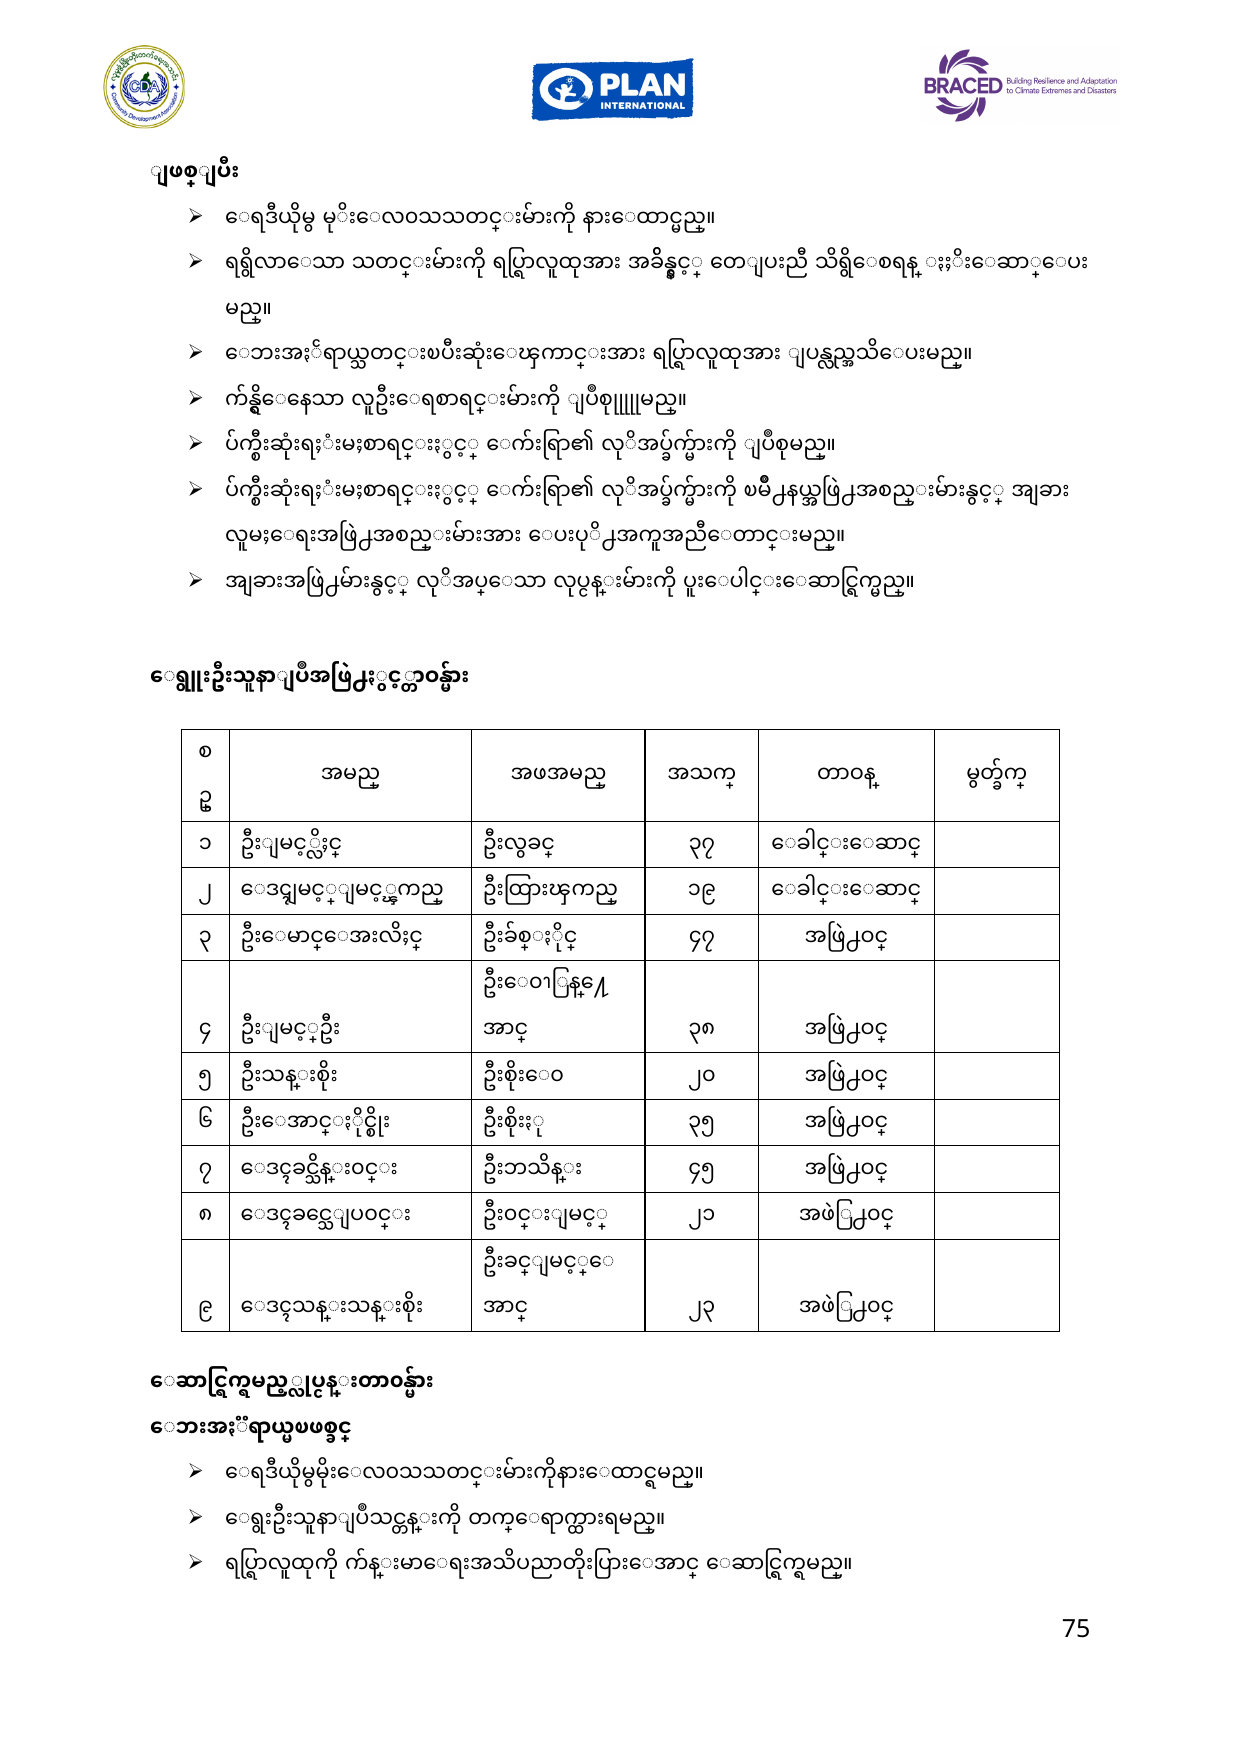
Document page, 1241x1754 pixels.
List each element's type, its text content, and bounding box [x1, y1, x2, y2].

text ေဆာင္ရြက္ရမည့္လုပ္ငန္းတာ၀န္မ်ား [150, 1360, 1090, 1406]
table_cell ဦးသန္းစိုး [230, 1053, 471, 1099]
table_cell ဦးျမင့္လိႈင္ [230, 822, 471, 867]
table_cell [935, 1193, 1059, 1238]
table_cell အဖဲြ႕၀င္ [759, 1240, 934, 1331]
table_cell ၃၈ [646, 961, 758, 1052]
table_cell ၂၀ [646, 1053, 758, 1099]
table_cell ၃၇ [646, 822, 758, 867]
table_cell ဦးေ၀ၫြန္႔ေအာင္ [472, 961, 644, 1052]
table_cell ေဒၚျမင့္ျမင့္ၾကည္ [230, 868, 471, 914]
table_cell အဖဲြ႕၀င္ [759, 1193, 934, 1238]
table_cell ၁၉ [646, 868, 758, 914]
list ေရဒီယိုမွ မုိးေလ၀သသတင္းမ်ားကို နားေထာင္မည္။ [187, 196, 1090, 241]
table_cell ၄ [182, 961, 229, 1052]
text ေဘးအႏၱရာယ္မၿဖစ္ခင္ [150, 1406, 1090, 1451]
table_cell ေဒၚခင္သေျပ၀င္း [230, 1193, 471, 1238]
table_cell အဖြဲ႕ဝင္ [759, 961, 934, 1052]
table_cell အဖြဲ႕ဝင္ [759, 1100, 934, 1145]
table_cell ဦးလွခင္ [472, 822, 644, 867]
table_cell ဦး၀င္းျမင့္ [472, 1193, 644, 1238]
table_header စဥ္ [182, 730, 229, 821]
table_cell [935, 1240, 1059, 1331]
text ျဖစ္ျပီး [150, 150, 1090, 196]
table_cell ဦးဘသိန္း [472, 1146, 644, 1192]
table_cell ၂ [182, 868, 229, 914]
list ေရွးဦးသူနာျပဳသင္တန္းကို တက္ေရာက္ထားရမည္။ [187, 1497, 1090, 1542]
table_cell ၈ [182, 1193, 229, 1238]
table_cell [935, 1100, 1059, 1145]
table_cell [935, 961, 1059, 1052]
list ပ်က္စီးဆုံးရႈံးမႈစာရင္းႏွင့္ ေက်းရြာ၏ လုိအပ္ခ်က္မ်ားကို ၿမဳိ႕နယ္အဖြဲ႕အစည္းမ်ားနွင့္ အျခားလူမႈေရးအဖြဲ႕အစည္းမ်ားအား ေပးပုိ႕အကူအညီေတာင္းမည္။ [187, 469, 1090, 560]
table_cell ေဒၚခင္သိန္း၀င္း [230, 1146, 471, 1192]
table_header အဖအမည္ [472, 730, 644, 821]
table_cell ၁ [182, 822, 229, 867]
table_cell အဖြဲ႕ဝင္ [759, 1053, 934, 1099]
table_header မွတ္ခ်က္ [935, 730, 1059, 821]
list ေရဒီယိုမွမိုးေလ၀သသတင္းမ်ားကိုနားေထာင္ရမည္။ [187, 1451, 1090, 1497]
table_cell ဦးစိုးေ၀ [472, 1053, 644, 1099]
table_cell ေခါင္းေဆာင္ [759, 868, 934, 914]
table_cell ၅ [182, 1053, 229, 1099]
table_cell အဖြဲ႕ဝင္ [759, 915, 934, 960]
table_cell ဦးစိုးႏု [472, 1100, 644, 1145]
list အျခားအဖြဲ႕မ်ားနွင့္ လုိအပ္ေသာ လုပ္ငန္းမ်ားကို ပူးေပါင္းေဆာင္ရြက္မည္။ [187, 560, 1090, 605]
table_cell ၇ [182, 1146, 229, 1192]
table_cell ၃၅ [646, 1100, 758, 1145]
picture [920, 45, 1122, 125]
table_cell ဦးခ်စ္ႏိုင္ [472, 915, 644, 960]
table_cell [935, 915, 1059, 960]
table_header တာဝန္ [759, 730, 934, 821]
list ပ်က္စီးဆုံးရႈံးမႈစာရင္းႏွင့္ ေက်းရြာ၏ လုိအပ္ခ်က္မ်ားကို ျပဳစုမည္။ [187, 423, 1090, 469]
table_cell [935, 1053, 1059, 1099]
table_cell [935, 822, 1059, 867]
table_cell ေခါင္းေဆာင္ [759, 822, 934, 867]
table_cell ၆ [182, 1100, 229, 1145]
table_cell [935, 868, 1059, 914]
table_cell ၄၇ [646, 915, 758, 960]
list ရပ္ရြာလူထုကို က်န္းမာေရးအသိပညာတိုးပြားေအာင္ ေဆာင္ရြက္ရမည္။ [187, 1542, 1090, 1588]
text ေရွူးဦးသူနာျပဳအဖြဲ႕ႏွင့္တာဝန္မ်ား [150, 654, 1090, 700]
list က်န္ရွိေနေသာ လူဦးေရစာရင္းမ်ားကို ျပဳစုုုုုုမည္။ [187, 378, 1090, 423]
list ရရွိလာေသာ သတင္းမ်ားကို ရပ္ရြာလူထုအား အခ်ိန္နွင့္ တေျပးညီ သိရွိေစရန္ ႏႈိးေဆာ္ေပးမည္။ [187, 241, 1090, 332]
table_cell ၂၃ [646, 1240, 758, 1331]
table_cell အဖြဲ႕ဝင္ [759, 1146, 934, 1192]
picture [103, 45, 185, 129]
table_cell [935, 1146, 1059, 1192]
table_header အမည္ [230, 730, 471, 821]
table_header အသက္ [646, 730, 758, 821]
table_cell ေဒၚသန္းသန္းစိုး [230, 1240, 471, 1331]
table_cell ဦးေမာင္ေအးလိႈင္ [230, 915, 471, 960]
picture [528, 56, 697, 124]
table_cell ၃ [182, 915, 229, 960]
table_cell ၄၅ [646, 1146, 758, 1192]
table_cell ဦးထြားၾကည္ [472, 868, 644, 914]
table_cell ၂၁ [646, 1193, 758, 1238]
table_cell ဦးျမင့္ဦး [230, 961, 471, 1052]
table_cell ဦးခင္ျမင့္ေအာင္ [472, 1240, 644, 1331]
list ေဘးအႏၲရာယ္သတင္းၿပီးဆုံးေၾကာင္းအား ရပ္ရြာလူထုအား ျပန္လည္အသိေပးမည္။ [187, 332, 1090, 378]
table_cell ၉ [182, 1240, 229, 1331]
table_cell ဦးေအာင္ႏိုင္စိုး [230, 1100, 471, 1145]
